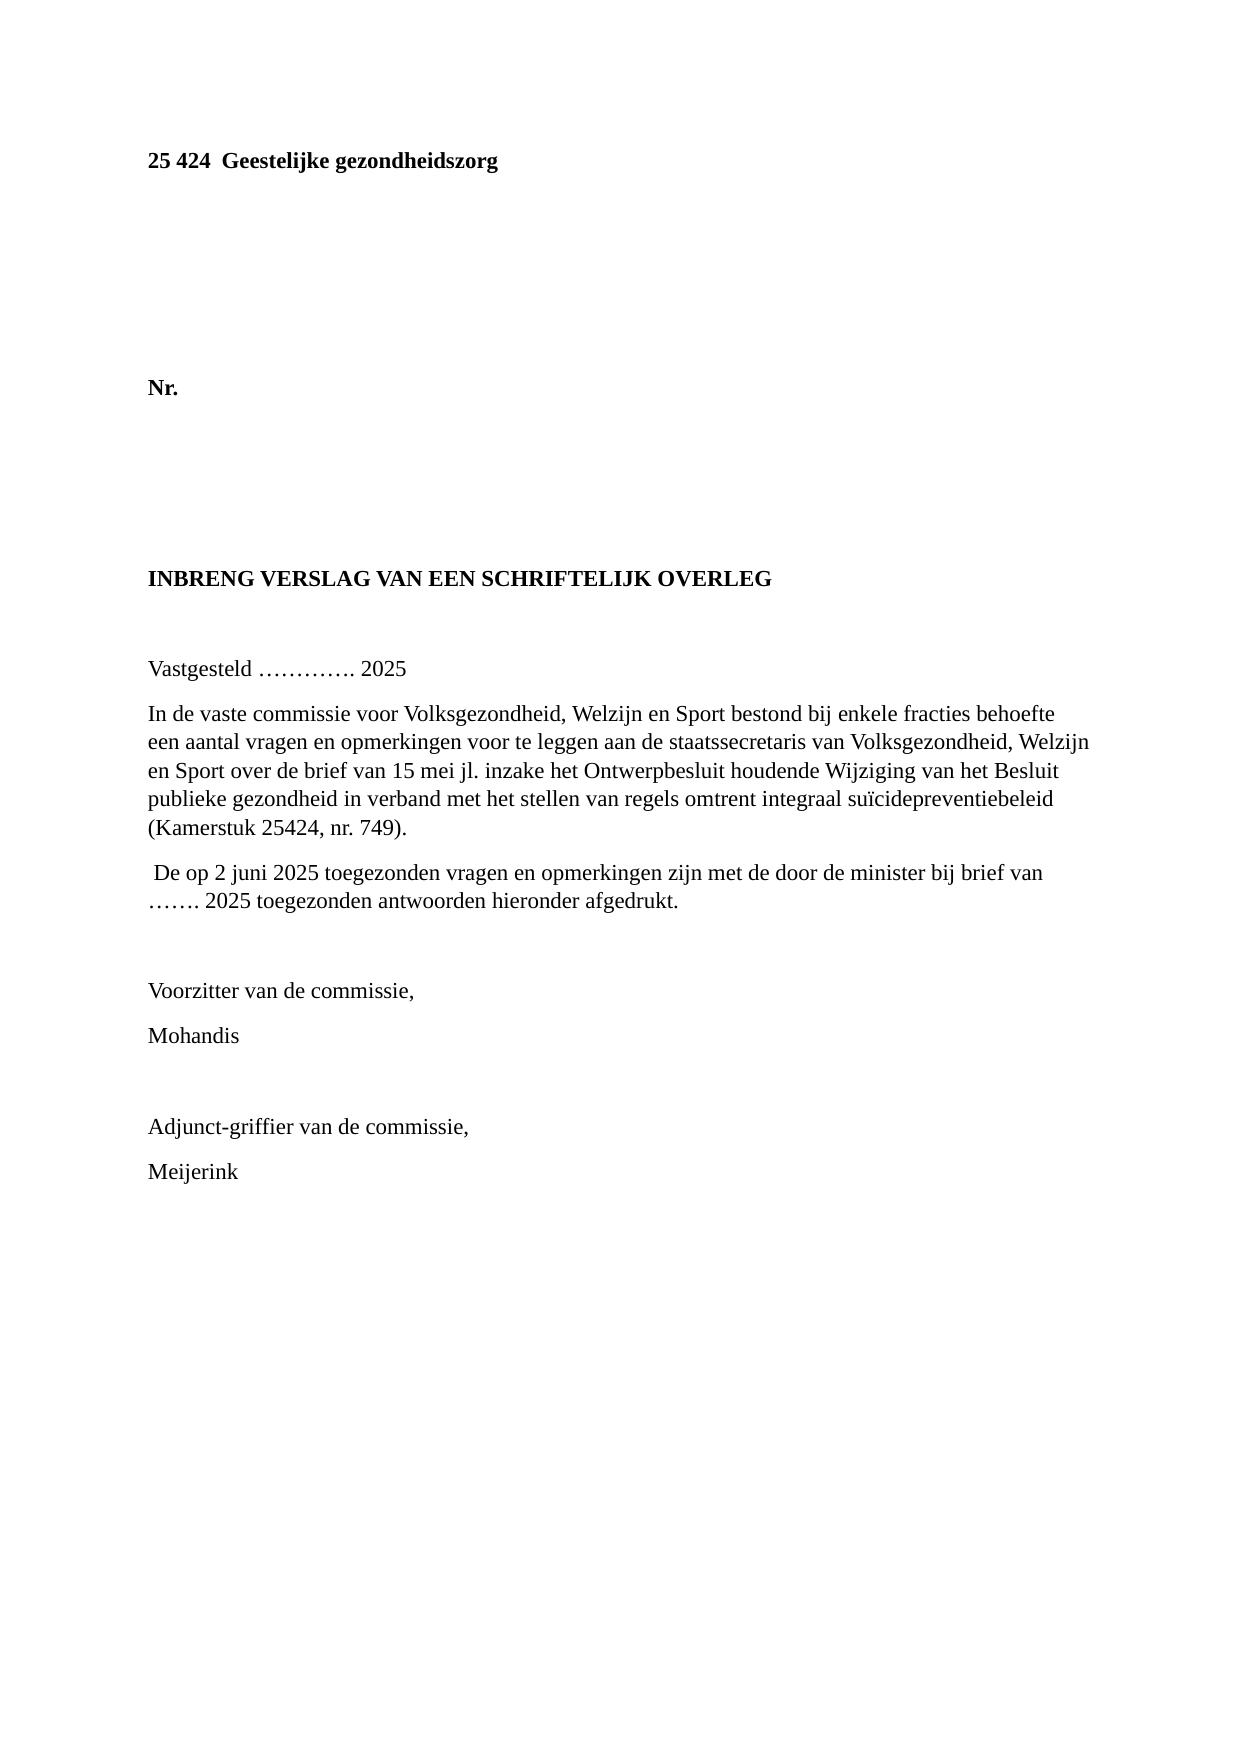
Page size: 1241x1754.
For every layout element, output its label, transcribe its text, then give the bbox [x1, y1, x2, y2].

text Adjunct-griffier van de commissie, [148, 1113, 1093, 1139]
text Vastgesteld …………. 2025 [148, 655, 1093, 681]
text De op 2 juni 2025 toegezonden vragen en opmerkingen zijn met de door de minister bij brief van ……. 2025 toegezonden antwoorden hieronder afgedrukt. [148, 859, 1093, 913]
text Nr. [148, 373, 1093, 400]
text 25 424 Geestelijke gezondheidszorg [148, 148, 1093, 174]
text INBRENG VERSLAG VAN EEN SCHRIFTELIJK OVERLEG [148, 564, 1093, 591]
text In de vaste commissie voor Volksgezondheid, Welzijn en Sport bestond bij enkele fracties behoefte een aantal vragen en opmerkingen voor te leggen aan de staatssecretaris van Volksgezondheid, Welzijn en Sport over de brief van 15 mei jl. inzake het Ontwerpbesluit houdende Wijziging van het Besluit publieke gezondheid in verband met het stellen van regels omtrent integraal suïcidepreventiebeleid (Kamerstuk 25424, nr. 749). [148, 700, 1093, 840]
text Voorzitter van de commissie, [148, 977, 1093, 1004]
text Mohandis [148, 1022, 1093, 1049]
text Meijerink [148, 1158, 1093, 1184]
